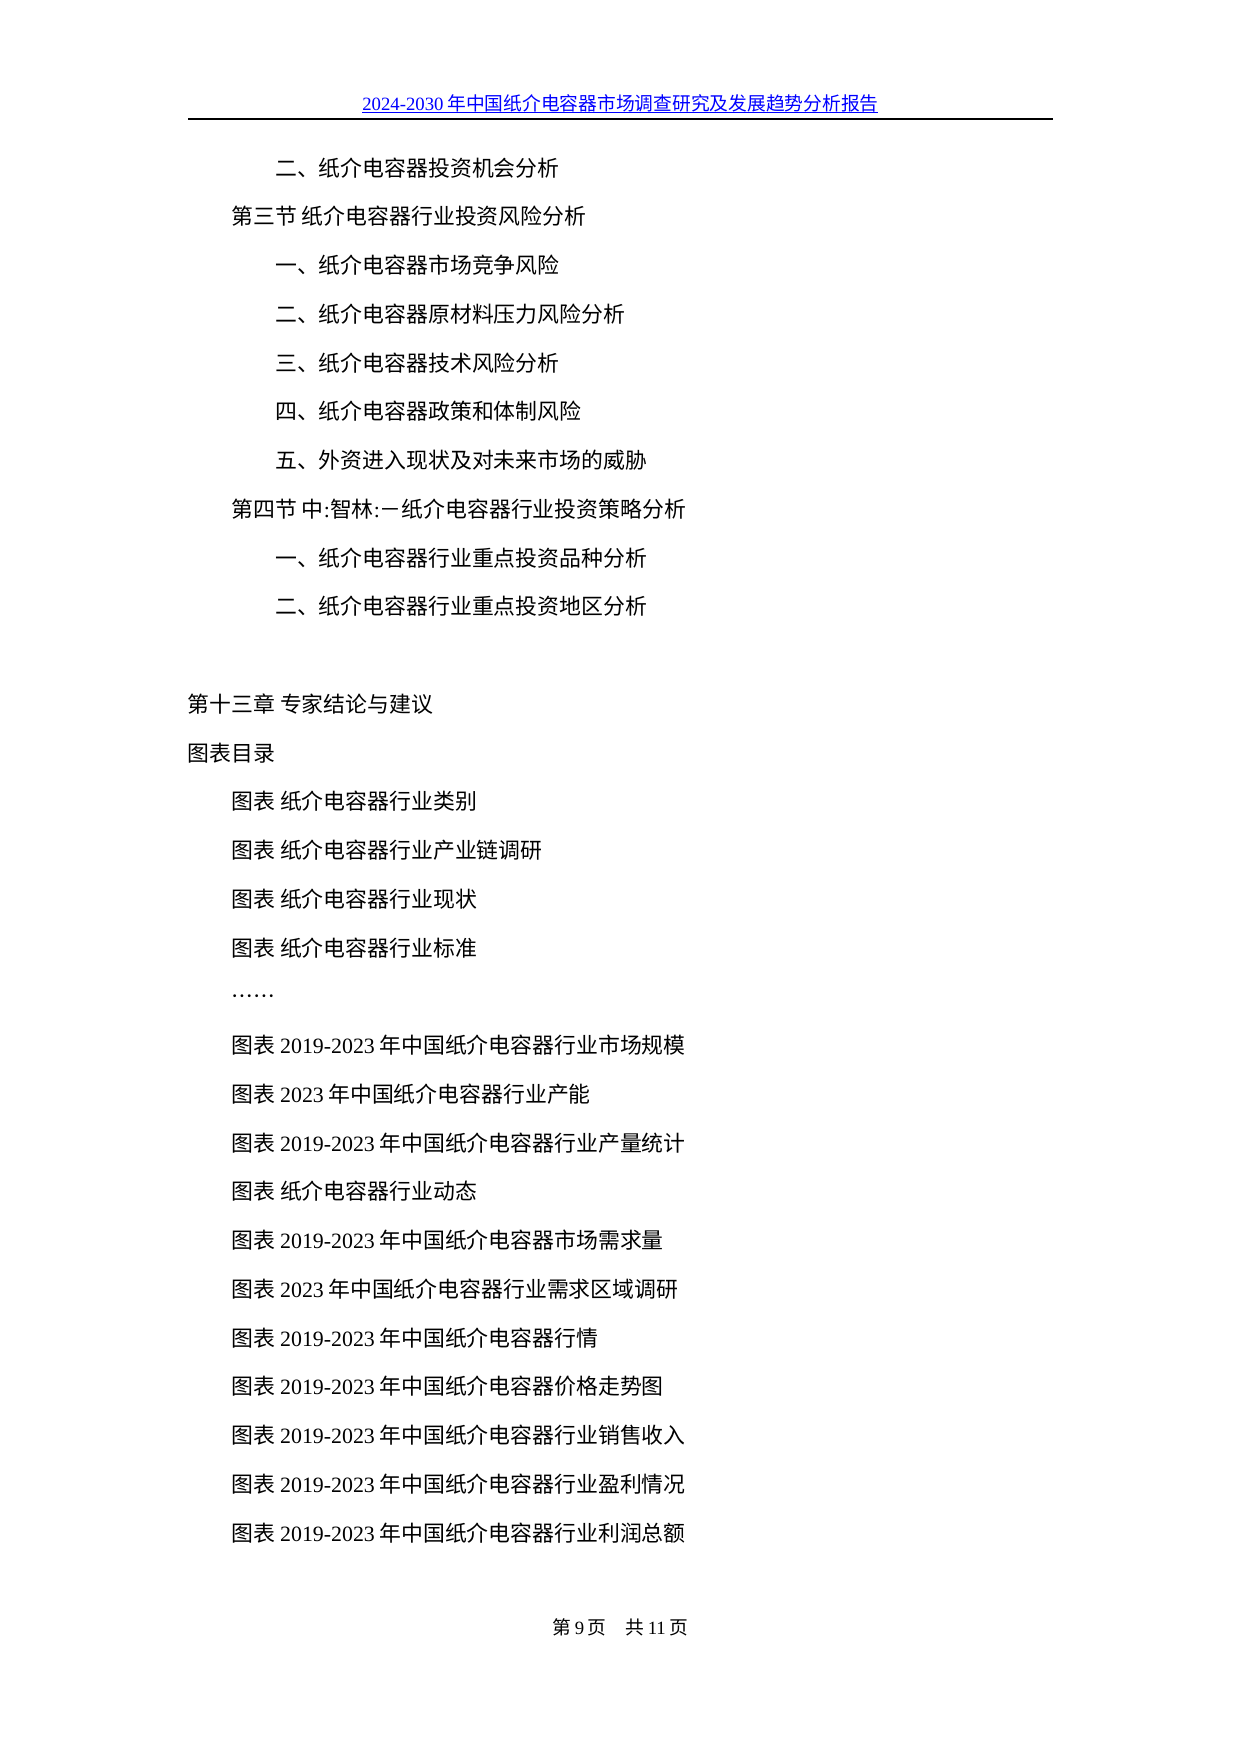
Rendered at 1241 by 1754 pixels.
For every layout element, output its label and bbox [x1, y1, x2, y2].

text [187, 150, 1053, 1548]
